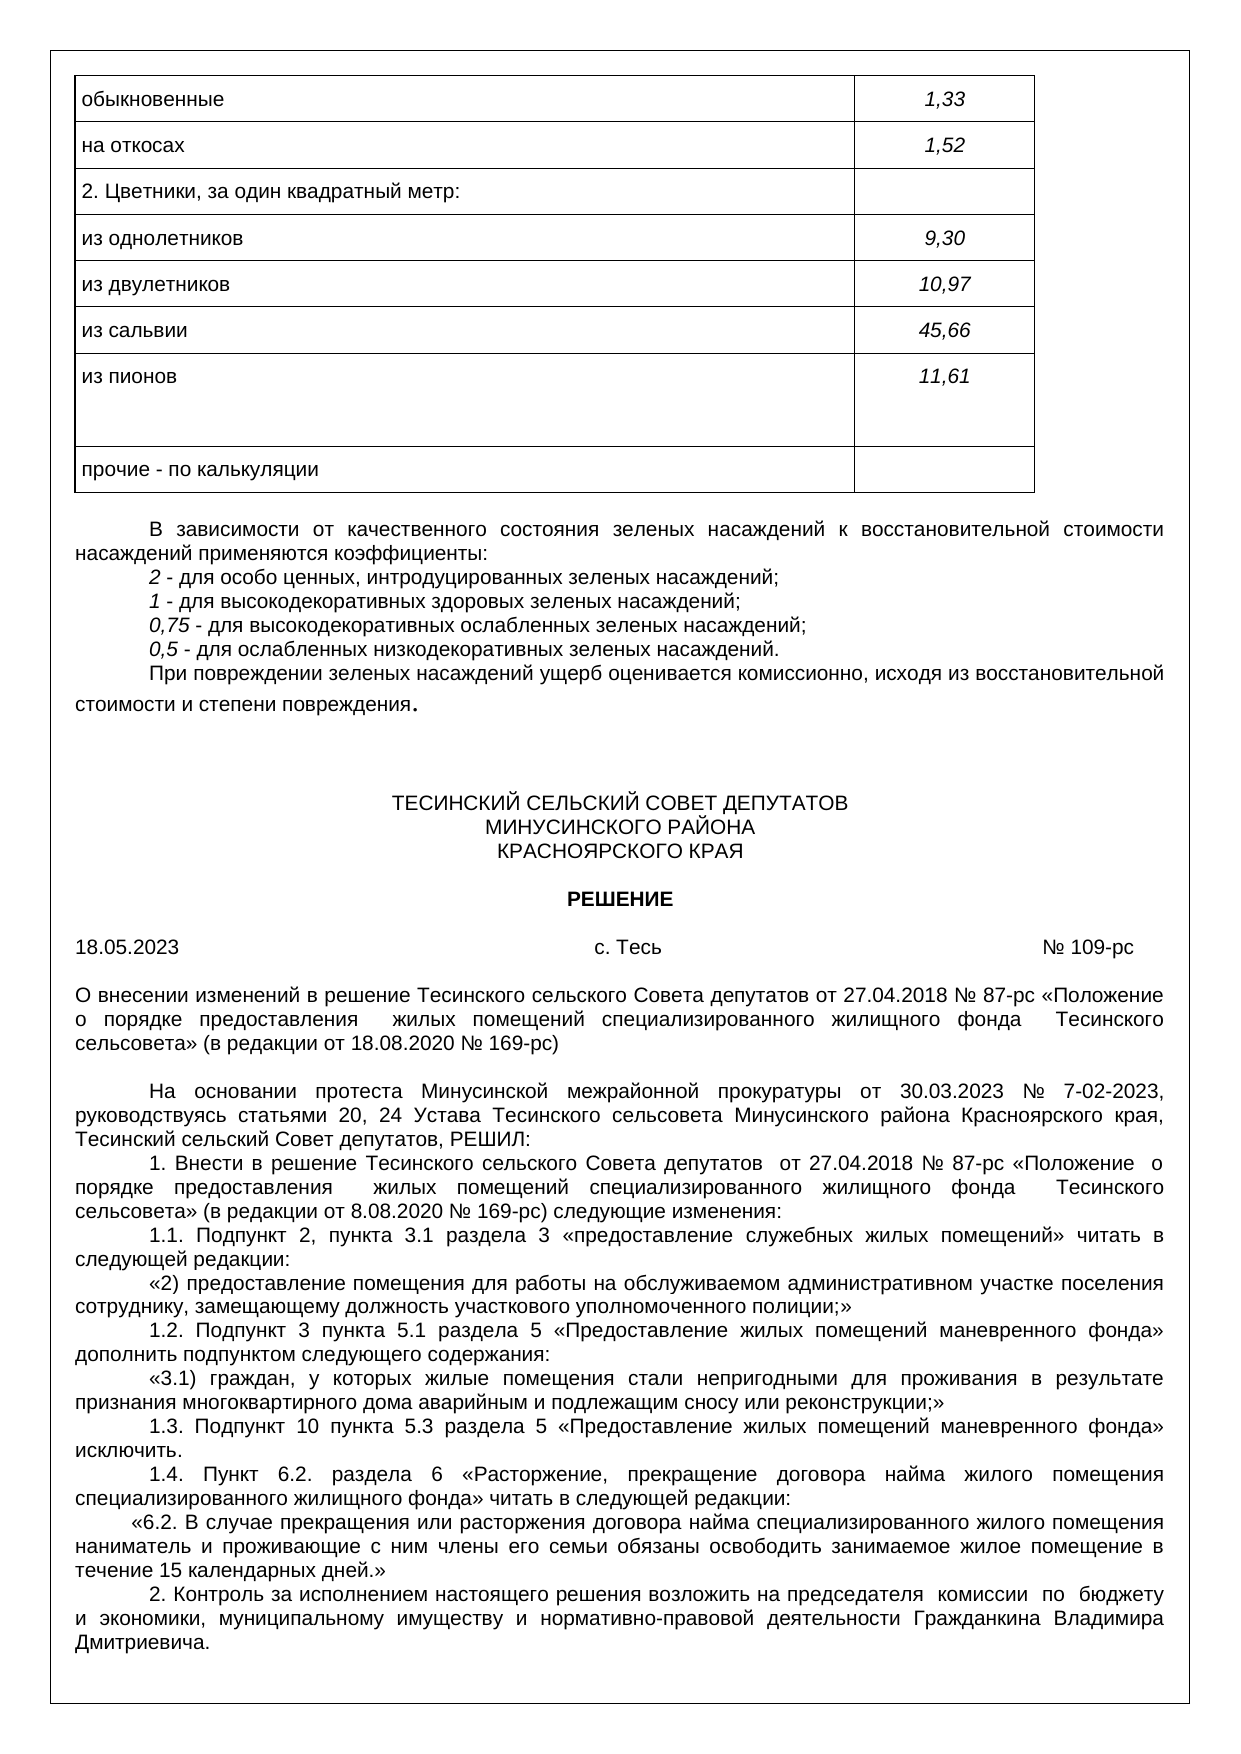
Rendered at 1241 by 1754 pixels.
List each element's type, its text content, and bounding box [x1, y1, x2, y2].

text РЕШЕНИЕ [75, 887, 1165, 911]
text 0,5 - для ослабленных низкодекоративных зеленых насаждений. [75, 637, 1165, 661]
text 1.3. Подпункт 10 пункта 5.3 раздела 5 «Предоставление жилых помещений маневренного фонда» исключить. [75, 1414, 1165, 1462]
text 1.1. Подпункт 2, пункта 3.1 раздела 3 «предоставление служебных жилых помещений» читать в следующей редакции: [75, 1222, 1165, 1270]
table_cell 11,61 [855, 354, 1034, 446]
text 2. Контроль за исполнением настоящего решения возложить на председателя комиссии по бюджету и экономики, муниципальному имуществу и нормативно-правовой деятельности Гражданкина Владимира Дмитриевича. [75, 1582, 1165, 1654]
text МИНУСИНСКОГО РАЙОНА [75, 815, 1165, 839]
text ТЕСИНСКИЙ СЕЛЬСКИЙ СОВЕТ ДЕПУТАТОВ [75, 791, 1165, 815]
table_cell 9,30 [855, 215, 1034, 260]
table_cell 1,33 [855, 76, 1034, 121]
table_cell 2. Цветники, за один квадратный метр: [76, 169, 854, 214]
table_cell из сальвии [76, 307, 854, 352]
text При повреждении зеленых насаждений ущерб оценивается комиссионно, исходя из восстановительной стоимости и степени повреждения. [75, 661, 1165, 718]
text В зависимости от качественного состояния зеленых насаждений к восстановительной стоимости насаждений применяются коэффициенты: [75, 517, 1165, 565]
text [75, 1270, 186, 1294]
text На основании протеста Минусинской межрайонной прокуратуры от 30.03.2023 № 7-02-2023, руководствуясь статьями 20, 24 Устава Тесинского сельсовета Минусинского района Красноярского края, Тесинский сельский Совет депутатов, РЕШИЛ: [75, 1079, 1165, 1151]
text КРАСНОЯРСКОГО КРАЯ [75, 839, 1165, 863]
table_cell [855, 447, 1034, 492]
text 1.2. Подпункт 3 пункта 5.1 раздела 5 «Предоставление жилых помещений маневренного фонда» дополнить подпунктом следующего содержания: [75, 1318, 1165, 1366]
table_cell 45,66 [855, 307, 1034, 352]
table_cell из однолетников [76, 215, 854, 260]
text 18.05.2023 с. Тесь № 109-рс [75, 935, 1165, 959]
table_cell из двулетников [76, 261, 854, 306]
table_cell обыкновенные [76, 76, 854, 121]
text 1.4. Пункт 6.2. раздела 6 «Расторжение, прекращение договора найма жилого помещения специализированного жилищного фонда» читать в следующей редакции: [75, 1462, 1165, 1510]
text «3.1) граждан, у которых жилые помещения стали непригодными для проживания в результате признания многоквартирного дома аварийным и подлежащим сносу или реконструкции;» [75, 1366, 1165, 1414]
table_cell [855, 169, 1034, 214]
table_cell из пионов [76, 354, 854, 446]
text 2 - для особо ценных, интродуцированных зеленых насаждений; [75, 565, 1165, 589]
table_cell 10,97 [855, 261, 1034, 306]
text 0,75 - для высокодекоративных ослабленных зеленых насаждений; [75, 613, 1165, 637]
text 1 - для высокодекоративных здоровых зеленых насаждений; [75, 589, 1165, 613]
text 1. Внести в решение Тесинского сельского Совета депутатов от 27.04.2018 № 87-рс «Положение о порядке предоставления жилых помещений специализированного жилищного фонда Тесинского сельсовета» (в редакции от 8.08.2020 № 169-рс) следующие изменения: [75, 1151, 1165, 1222]
text «6.2. В случае прекращения или расторжения договора найма специализированного жилого помещения наниматель и проживающие с ним члены его семьи обязаны освободить занимаемое жилое помещение в течение 15 календарных дней.» [75, 1510, 1165, 1582]
table_cell на откосах [76, 122, 854, 167]
table_cell 1,52 [855, 122, 1034, 167]
text О внесении изменений в решение Тесинского сельского Совета депутатов от 27.04.2018 № 87-рс «Положение о порядке предоставления жилых помещений специализированного жилищного фонда Тесинского сельсовета» (в редакции от 18.08.2020 № 169-рс) [75, 983, 1165, 1055]
table_cell прочие - по калькуляции [76, 447, 854, 492]
